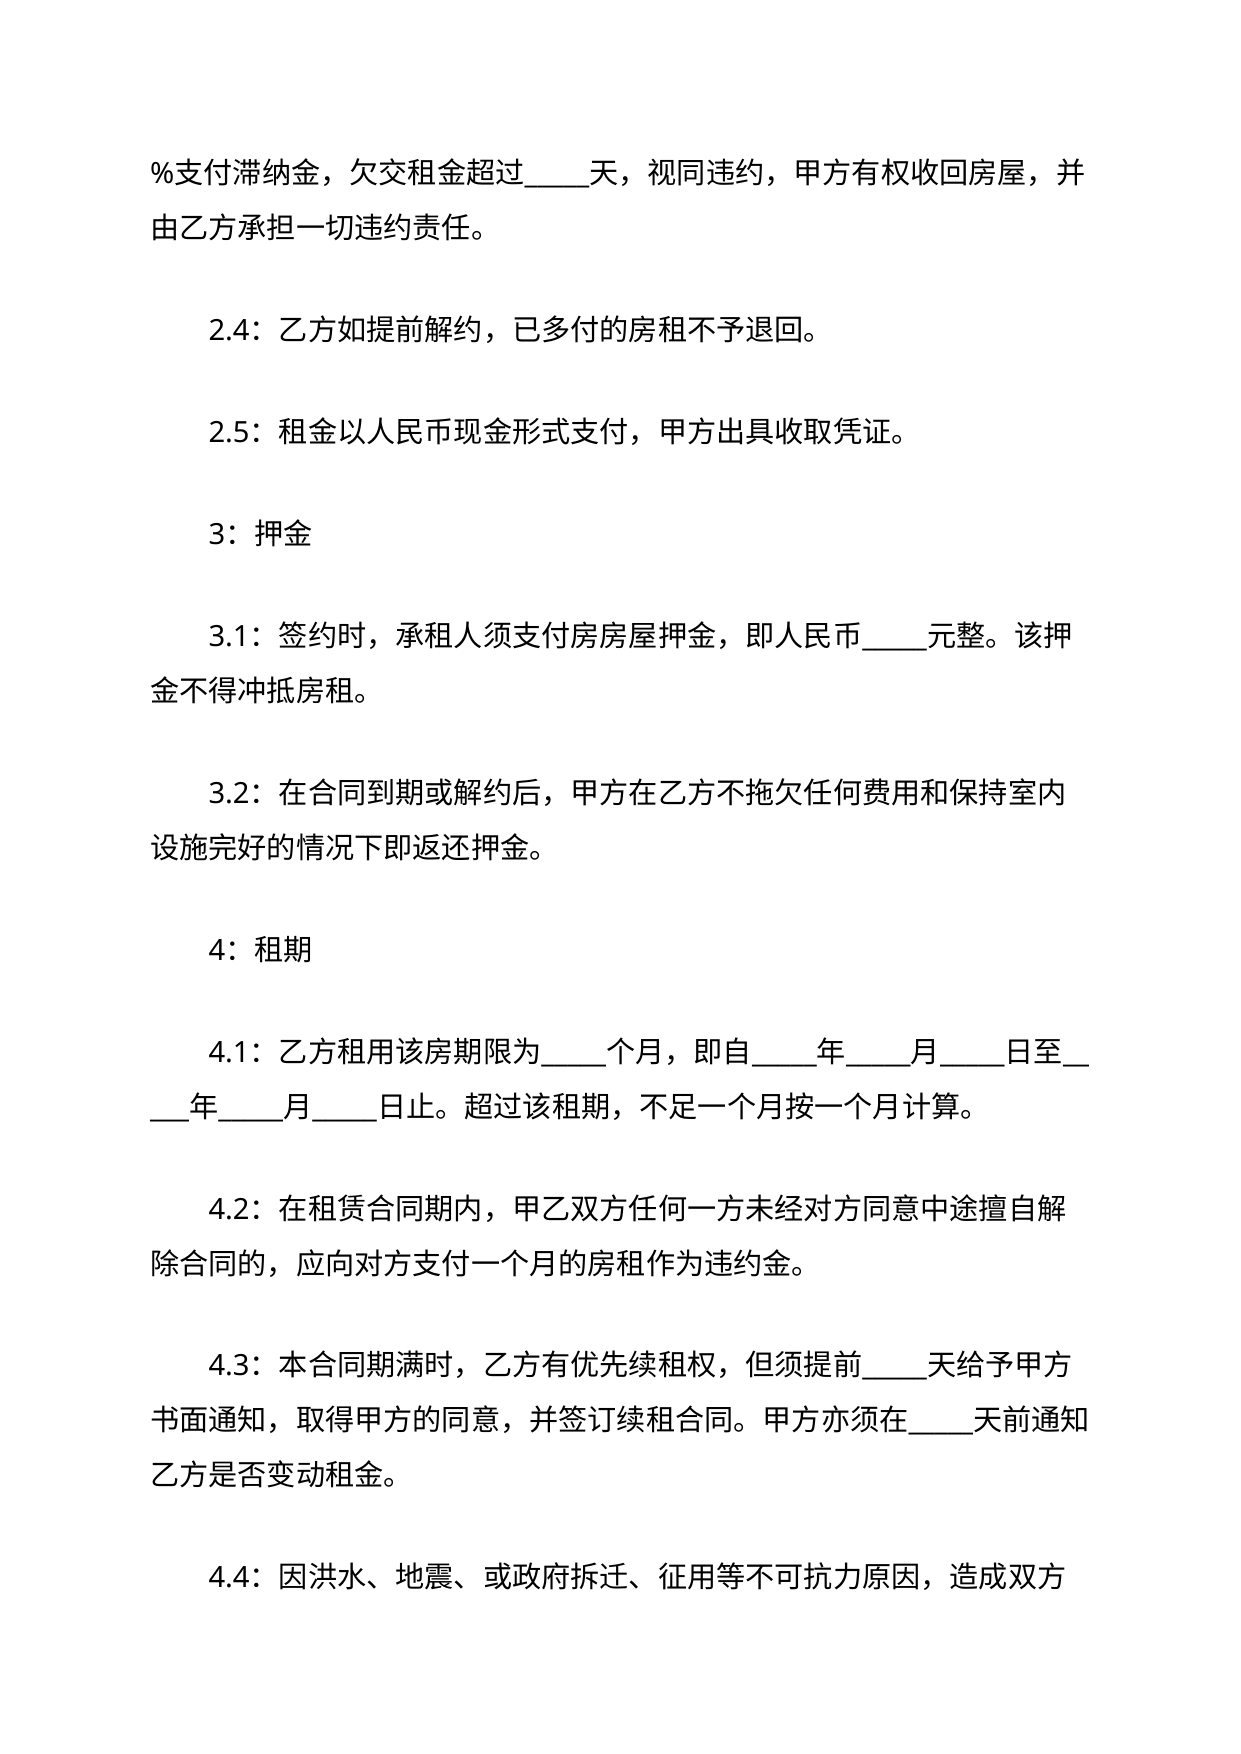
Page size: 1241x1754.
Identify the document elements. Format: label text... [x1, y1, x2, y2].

text 2.4：乙方如提前解约，已多付的房租不予退回。 [150, 307, 1090, 349]
text 3.2：在合同到期或解约后，甲方在乙方不拖欠任何费用和保持室内设施完好的情况下即返还押金。 [150, 769, 1090, 867]
text 3.1：签约时，承租人须支付房房屋押金，即人民币_____元整。该押金不得冲抵房租。 [150, 613, 1090, 710]
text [150, 150, 1090, 247]
text 3：押金 [150, 511, 1090, 553]
text 4：租期 [150, 926, 1090, 969]
text 4.2：在租赁合同期内，甲乙双方任何一方未经对方同意中途擅自解除合同的，应向对方支付一个月的房租作为违约金。 [150, 1185, 1090, 1282]
text 4.3：本合同期满时，乙方有优先续租权，但须提前_____天给予甲方书面通知，取得甲方的同意，并签订续租合同。甲方亦须在_____天前通知乙方是否变动租金。 [150, 1342, 1090, 1494]
text 4.1：乙方租用该房期限为_____个月，即自_____年_____月_____日至_____年_____月_____日止。超过该租期，不足一个月按一个月计算。 [150, 1028, 1090, 1126]
text 2.5：租金以人民币现金形式支付，甲方出具收取凭证。 [150, 409, 1090, 451]
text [150, 1554, 1090, 1596]
